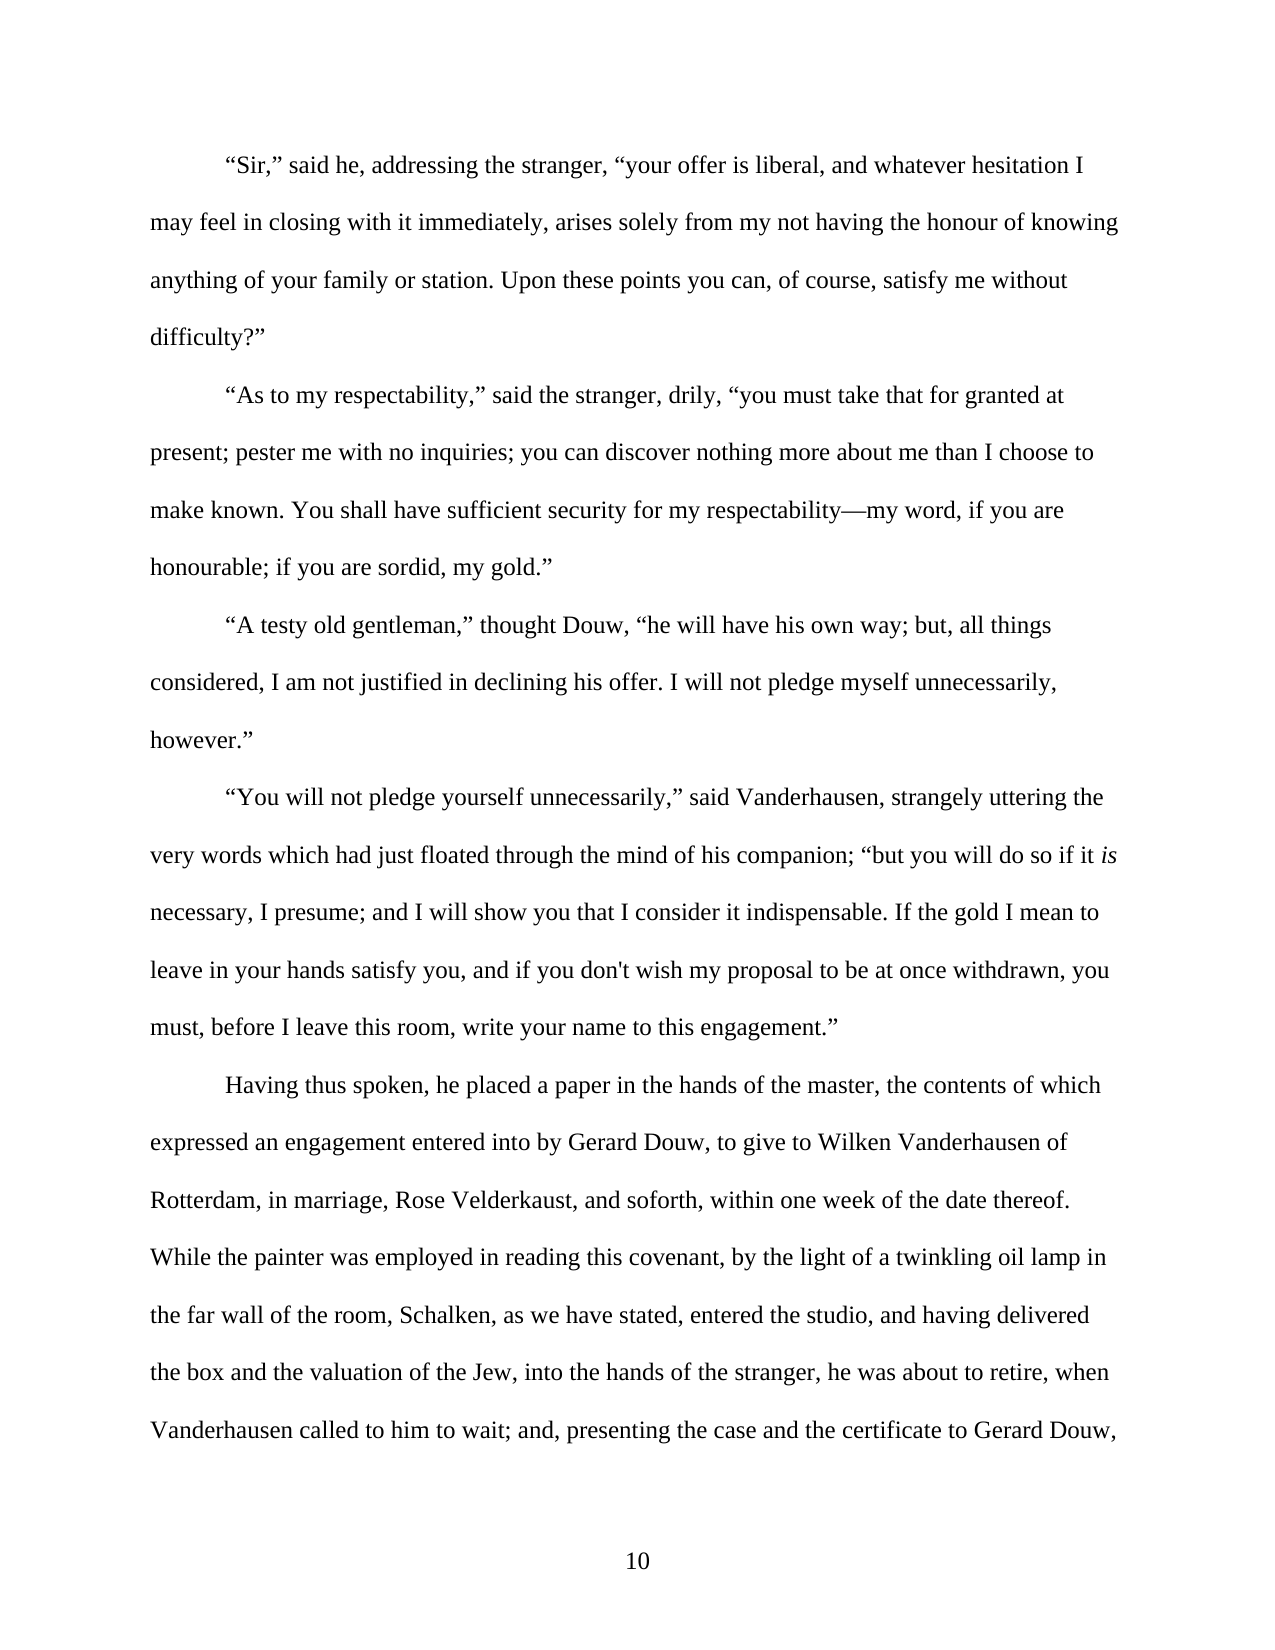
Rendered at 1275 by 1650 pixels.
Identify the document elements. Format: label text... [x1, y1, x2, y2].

text “A testy old gentleman,” thought Douw, “he will have his own way; but, all things considered, I am not justified in declining his offer. I will not pledge myself unnecessarily, however.” [150, 610, 1125, 754]
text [150, 1070, 1125, 1444]
text “You will not pledge yourself unnecessarily,” said Vanderhausen, strangely uttering the very words which had just floated through the mind of his companion; “but you will do so if it is necessary, I presume; and I will show you that I consider it indispensable. If the gold I mean to leave in your hands satisfy you, and if you don't wish my proposal to be at once withdrawn, you must, before I leave this room, write your name to this engagement.” [150, 782, 1125, 1041]
text “As to my respectability,” said the stranger, drily, “you must take that for granted at present; pester me with no inquiries; you can discover nothing more about me than I choose to make known. You shall have sufficient security for my respectability—my word, if you are honourable; if you are sordid, my gold.” [150, 380, 1125, 581]
text “Sir,” said he, addressing the stranger, “your offer is liberal, and whatever hesitation I may feel in closing with it immediately, arises solely from my not having the honour of knowing anything of your family or station. Upon these points you can, of course, satisfy me without difficulty?” [150, 150, 1125, 351]
